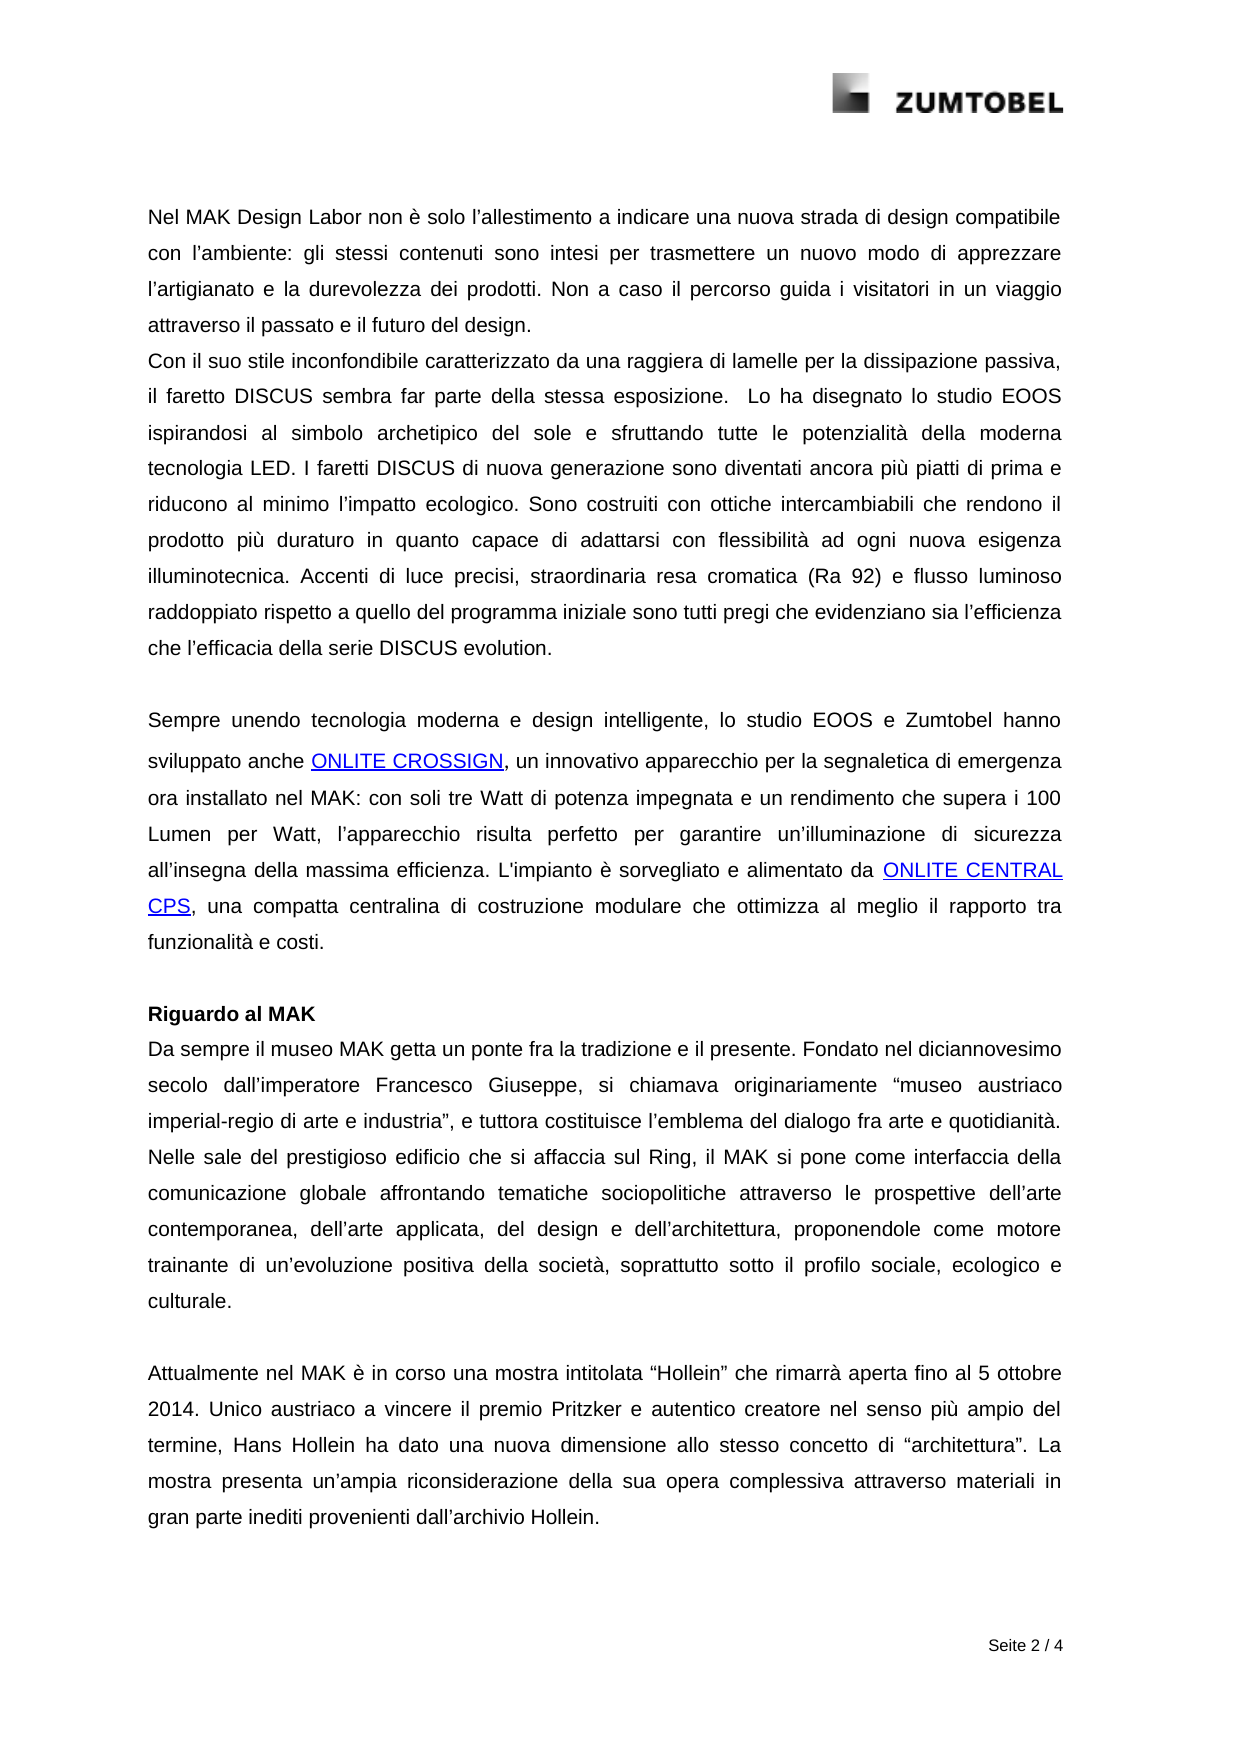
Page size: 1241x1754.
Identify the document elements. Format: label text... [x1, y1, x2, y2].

text Con il suo stile inconfondibile caratterizzato da una raggiera di lamelle per la dissipazione passiva, il faretto DISCUS sembra far parte della stessa esposizione. Lo ha disegnato lo studio EOOS ispirandosi al simbolo archetipico del sole e sfruttando tutte le potenzialità della moderna tecnologia LED. I faretti DISCUS di nuova generazione sono diventati ancora più piatti di prima e riducono al minimo l’impatto ecologico. Sono costruiti con ottiche intercambiabili che rendono il prodotto più duraturo in quanto capace di adattarsi con flessibilità ad ogni nuova esigenza illuminotecnica. Accenti di luce precisi, straordinaria resa cromatica (Ra 92) e flusso luminoso raddoppiato rispetto a quello del programma iniziale sono tutti pregi che evidenziano sia l’efficienza che l’efficacia della serie DISCUS evolution. [148, 348, 1063, 660]
text Attualmente nel MAK è in corso una mostra intitolata “Hollein” che rimarrà aperta fino al 5 ottobre 2014. Unico austriaco a vincere il premio Pritzker e autentico creatore nel senso più ampio del termine, Hans Hollein ha dato una nuova dimensione allo stesso concetto di “architettura”. La mostra presenta un’ampia riconsiderazione della sua opera complessiva attraverso materiali in gran parte inediti provenienti dall’archivio Hollein. [148, 1361, 1063, 1528]
text Sempre unendo tecnologia moderna e design intelligente, lo studio EOOS e Zumtobel hanno sviluppato anche ONLITE CROSSIGN, un innovativo apparecchio per la segnaletica di emergenza ora installato nel MAK: con soli tre Watt di potenza impegnata e un rendimento che supera i 100 Lumen per Watt, l’apparecchio risulta perfetto per garantire un’illuminazione di sicurezza all’insegna della massima efficienza. L'impianto è sorvegliato e alimentato da ONLITE CENTRAL CPS, una compatta centralina di costruzione modulare che ottimizza al meglio il rapporto tra funzionalità e costi. [148, 708, 1063, 953]
text Riguardo al MAK [148, 1001, 1063, 1025]
text Nel MAK Design Labor non è solo l’allestimento a indicare una nuova strada di design compatibile con l’ambiente: gli stessi contenuti sono intesi per trasmettere un nuovo modo di apprezzare l’artigianato e la durevolezza dei prodotti. Non a caso il percorso guida i visitatori in un viaggio attraverso il passato e il futuro del design. [148, 205, 1063, 336]
text Da sempre il museo MAK getta un ponte fra la tradizione e il presente. Fondato nel diciannovesimo secolo dall’imperatore Francesco Giuseppe, si chiamava originariamente “museo austriaco imperial-regio di arte e industria”, e tuttora costituisce l’emblema del dialogo fra arte e quotidianità. Nelle sale del prestigioso edificio che si affaccia sul Ring, il MAK si pone come interfaccia della comunicazione globale affrontando tematiche sociopolitiche attraverso le prospettive dell’arte contemporanea, dell’arte applicata, del design e dell’architettura, proponendole come motore trainante di un’evoluzione positiva della società, soprattutto sotto il profilo sociale, ecologico e culturale. [148, 1037, 1063, 1313]
picture [832, 73, 1064, 113]
